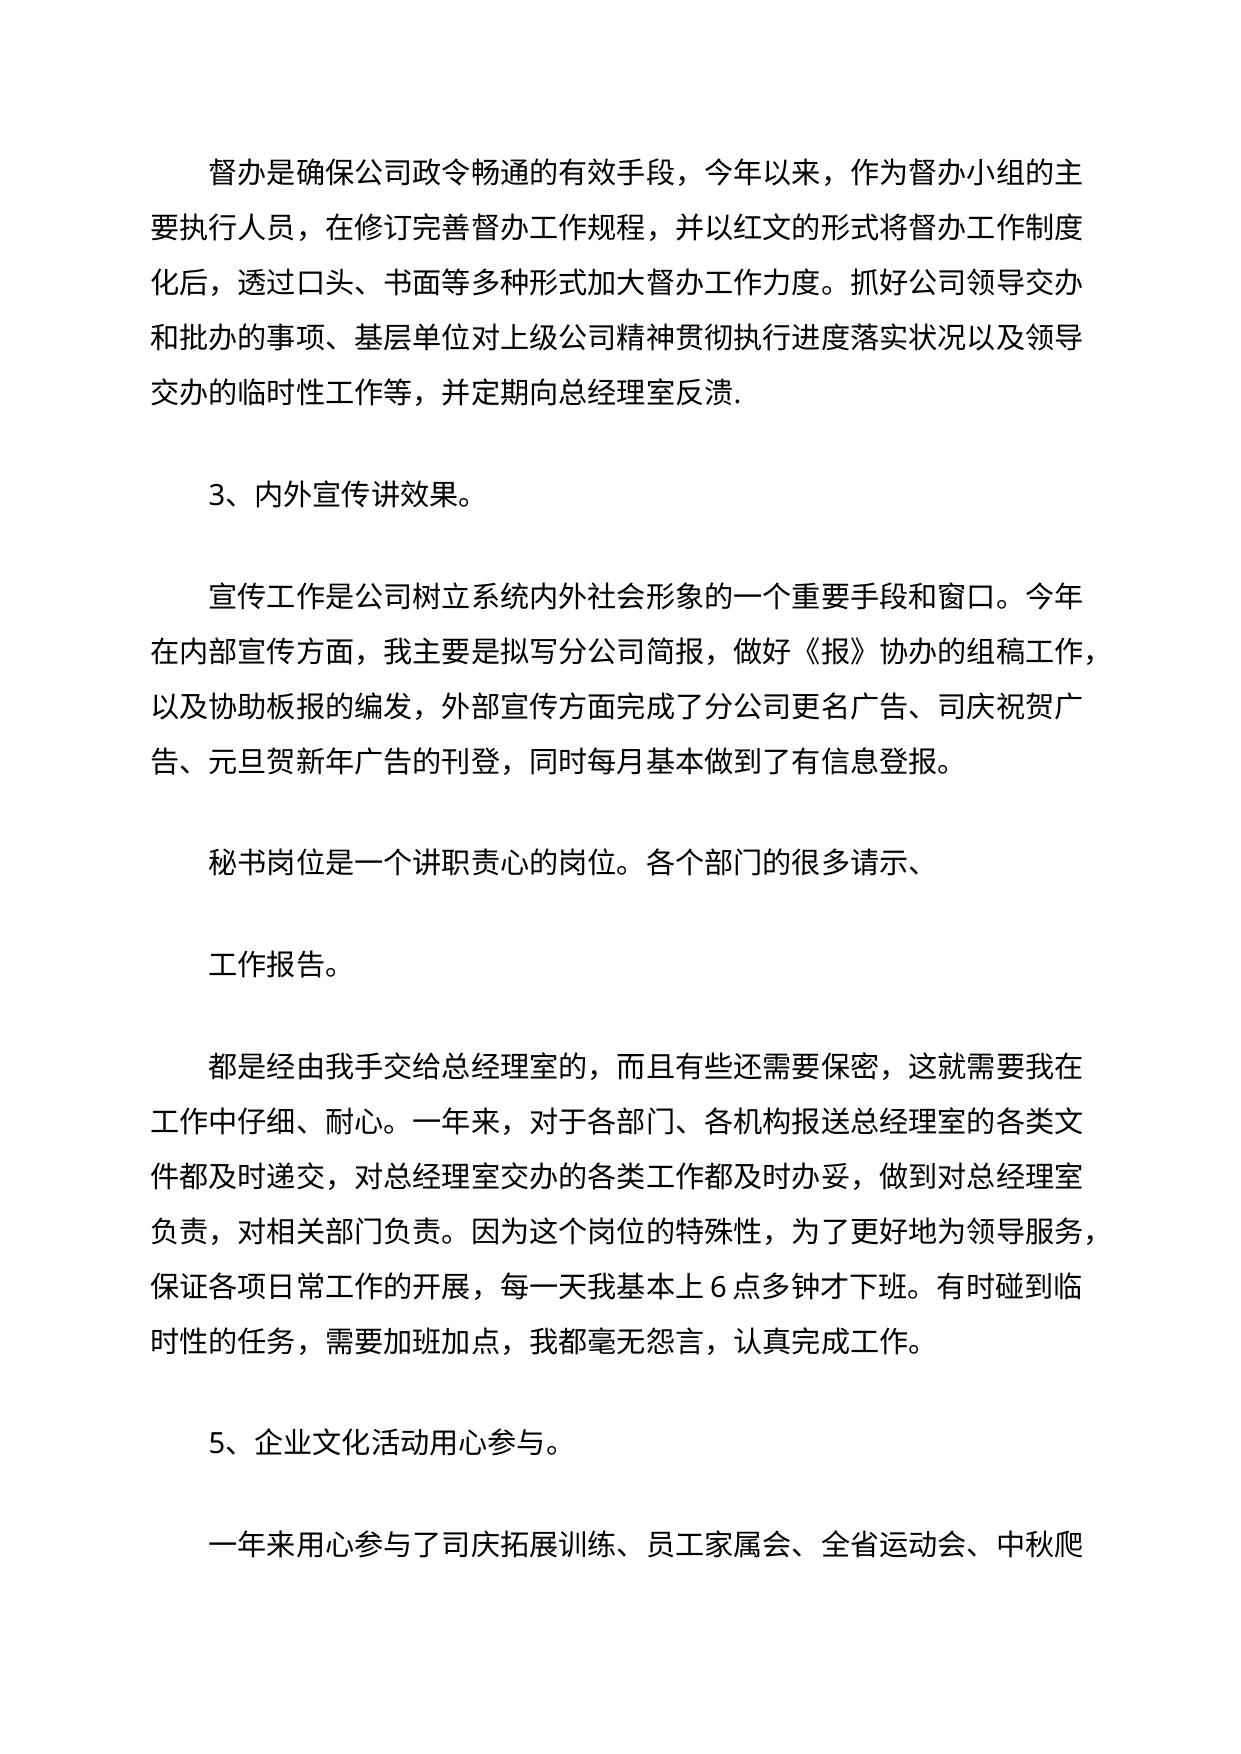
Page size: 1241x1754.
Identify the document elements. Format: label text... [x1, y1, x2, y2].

text 5、企业文化活动用心参与。 [150, 1420, 1090, 1462]
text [150, 1522, 1090, 1564]
text 秘书岗位是一个讲职责心的岗位。各个部门的很多请示、 [150, 840, 1090, 882]
text 督办是确保公司政令畅通的有效手段，今年以来，作为督办小组的主要执行人员，在修订完善督办工作规程，并以红文的形式将督办工作制度化后，透过口头、书面等多种形式加大督办工作力度。抓好公司领导交办和批办的事项、基层单位对上级公司精神贯彻执行进度落实状况以及领导交办的临时性工作等，并定期向总经理室反溃. [150, 150, 1090, 412]
text 都是经由我手交给总经理室的，而且有些还需要保密，这就需要我在工作中仔细、耐心。一年来，对于各部门、各机构报送总经理室的各类文件都及时递交，对总经理室交办的各类工作都及时办妥，做到对总经理室负责，对相关部门负责。因为这个岗位的特殊性，为了更好地为领导服务，保证各项日常工作的开展，每一天我基本上6点多钟才下班。有时碰到临时性的任务，需要加班加点，我都毫无怨言，认真完成工作。 [150, 1043, 1090, 1360]
text 工作报告。 [150, 942, 1090, 984]
text 宣传工作是公司树立系统内外社会形象的一个重要手段和窗口。今年在内部宣传方面，我主要是拟写分公司简报，做好《报》协办的组稿工作，以及协助板报的编发，外部宣传方面完成了分公司更名广告、司庆祝贺广告、元旦贺新年广告的刊登，同时每月基本做到了有信息登报。 [150, 573, 1090, 781]
text 3、内外宣传讲效果。 [150, 472, 1090, 514]
